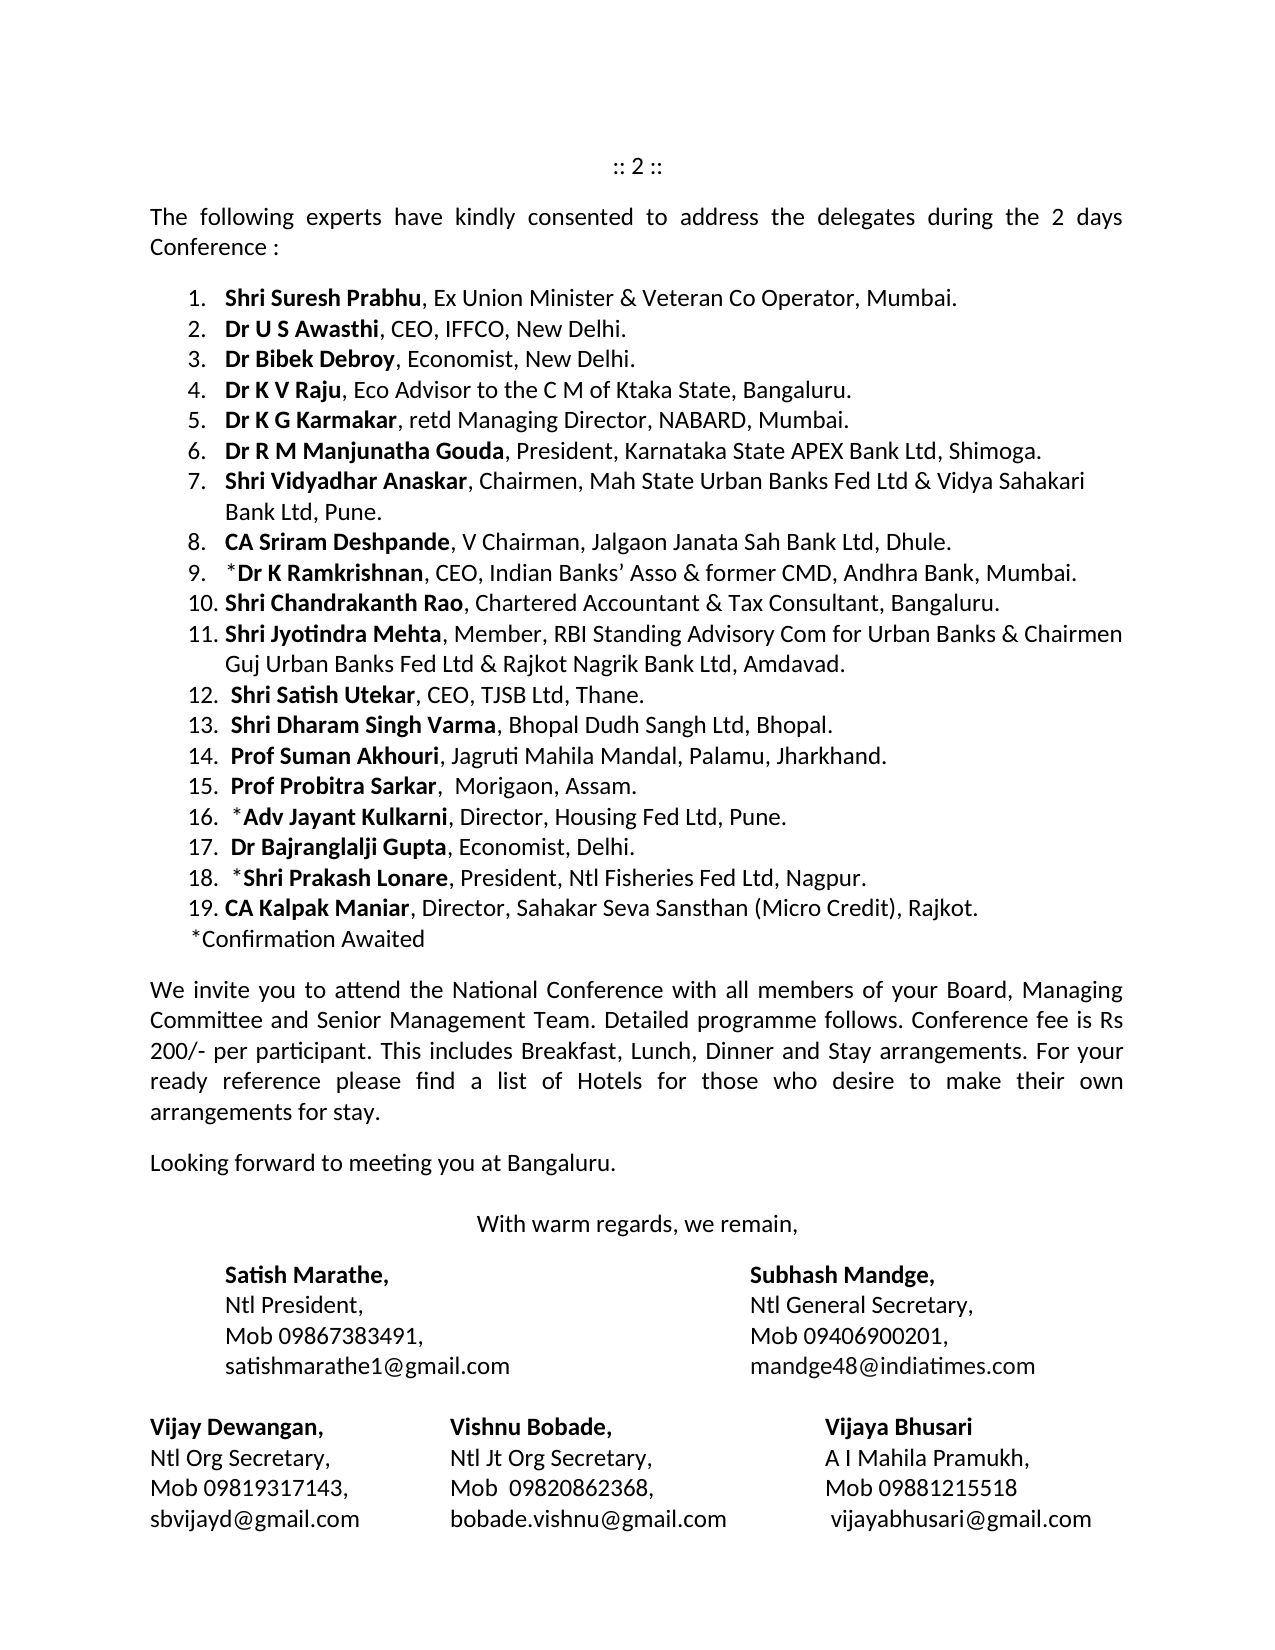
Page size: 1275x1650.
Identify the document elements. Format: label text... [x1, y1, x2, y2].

list Dr K G Karmakar, retd Managing Director, NABARD, Mumbai. [187, 404, 1125, 435]
text Ntl President, Ntl General Secretary, [150, 1289, 1125, 1320]
text The following experts have kindly consented to address the delegates during the 2 days Conference : [150, 201, 1125, 262]
text Looking forward to meeting you at Bangaluru. [150, 1147, 1125, 1177]
text We invite you to attend the National Conference with all members of your Board, Managing Committee and Senior Management Team. Detailed programme follows. Conference fee is Rs 200/- per participant. This includes Breakfast, Lunch, Dinner and Stay arrangements. For your ready reference please find a list of Hotels for those who desire to make their own arrangements for stay. [150, 974, 1125, 1127]
list Dr R M Manjunatha Gouda, President, Karnataka State APEX Bank Ltd, Shimoga. [187, 435, 1125, 465]
list CA Sriram Deshpande, V Chairman, Jalgaon Janata Sah Bank Ltd, Dhule. [187, 526, 1125, 557]
list Dr K V Raju, Eco Advisor to the C M of Ktaka State, Bangaluru. [187, 374, 1125, 404]
text Ntl Org Secretary, Ntl Jt Org Secretary, A I Mahila Pramukh, [150, 1442, 1125, 1472]
list Dr Bibek Debroy, Economist, New Delhi. [187, 343, 1125, 374]
list Shri Satish Utekar, CEO, TJSB Ltd, Thane. [187, 679, 1125, 709]
list Shri Vidyadhar Anaskar, Chairmen, Mah State Urban Banks Fed Ltd & Vidya Sahakari Bank Ltd, Pune. [187, 465, 1125, 526]
text Satish Marathe, Subhash Mandge, [150, 1259, 1125, 1289]
text :: 2 :: [150, 150, 1125, 181]
list Prof Suman Akhouri, Jagruti Mahila Mandal, Palamu, Jharkhand. [187, 740, 1125, 771]
list Dr Bajranglalji Gupta, Economist, Delhi. [187, 832, 1125, 862]
list Shri Jyotindra Mehta, Member, RBI Standing Advisory Com for Urban Banks & Chairmen Guj Urban Banks Fed Ltd & Rajkot Nagrik Bank Ltd, Amdavad. [187, 618, 1125, 679]
list *Shri Prakash Lonare, President, Ntl Fisheries Fed Ltd, Nagpur. [187, 862, 1125, 893]
text Mob 09819317143, Mob 09820862368, Mob 09881215518 [150, 1472, 1125, 1503]
text *Confirmation Awaited [150, 923, 1125, 954]
text Mob 09867383491, Mob 09406900201, [150, 1320, 1125, 1350]
text Vijay Dewangan, Vishnu Bobade, Vijaya Bhusari [150, 1411, 1125, 1442]
text satishmarathe1@gmail.com mandge48@indiatimes.com [150, 1350, 1125, 1411]
list Shri Suresh Prabhu, Ex Union Minister & Veteran Co Operator, Mumbai. [187, 282, 1125, 313]
list Dr U S Awasthi, CEO, IFFCO, New Delhi. [187, 313, 1125, 343]
list Prof Probitra Sarkar, Morigaon, Assam. [187, 771, 1125, 801]
list *Adv Jayant Kulkarni, Director, Housing Fed Ltd, Pune. [187, 801, 1125, 832]
list Shri Chandrakanth Rao, Chartered Accountant & Tax Consultant, Bangaluru. [187, 587, 1125, 618]
text sbvijayd@gmail.com bobade.vishnu@gmail.com vijayabhusari@gmail.com [150, 1503, 1125, 1533]
list CA Kalpak Maniar, Director, Sahakar Seva Sansthan (Micro Credit), Rajkot. [187, 893, 1125, 923]
text With warm regards, we remain, [150, 1208, 1125, 1238]
list Shri Dharam Singh Varma, Bhopal Dudh Sangh Ltd, Bhopal. [187, 709, 1125, 740]
list *Dr K Ramkrishnan, CEO, Indian Banks’ Asso & former CMD, Andhra Bank, Mumbai. [187, 557, 1125, 587]
